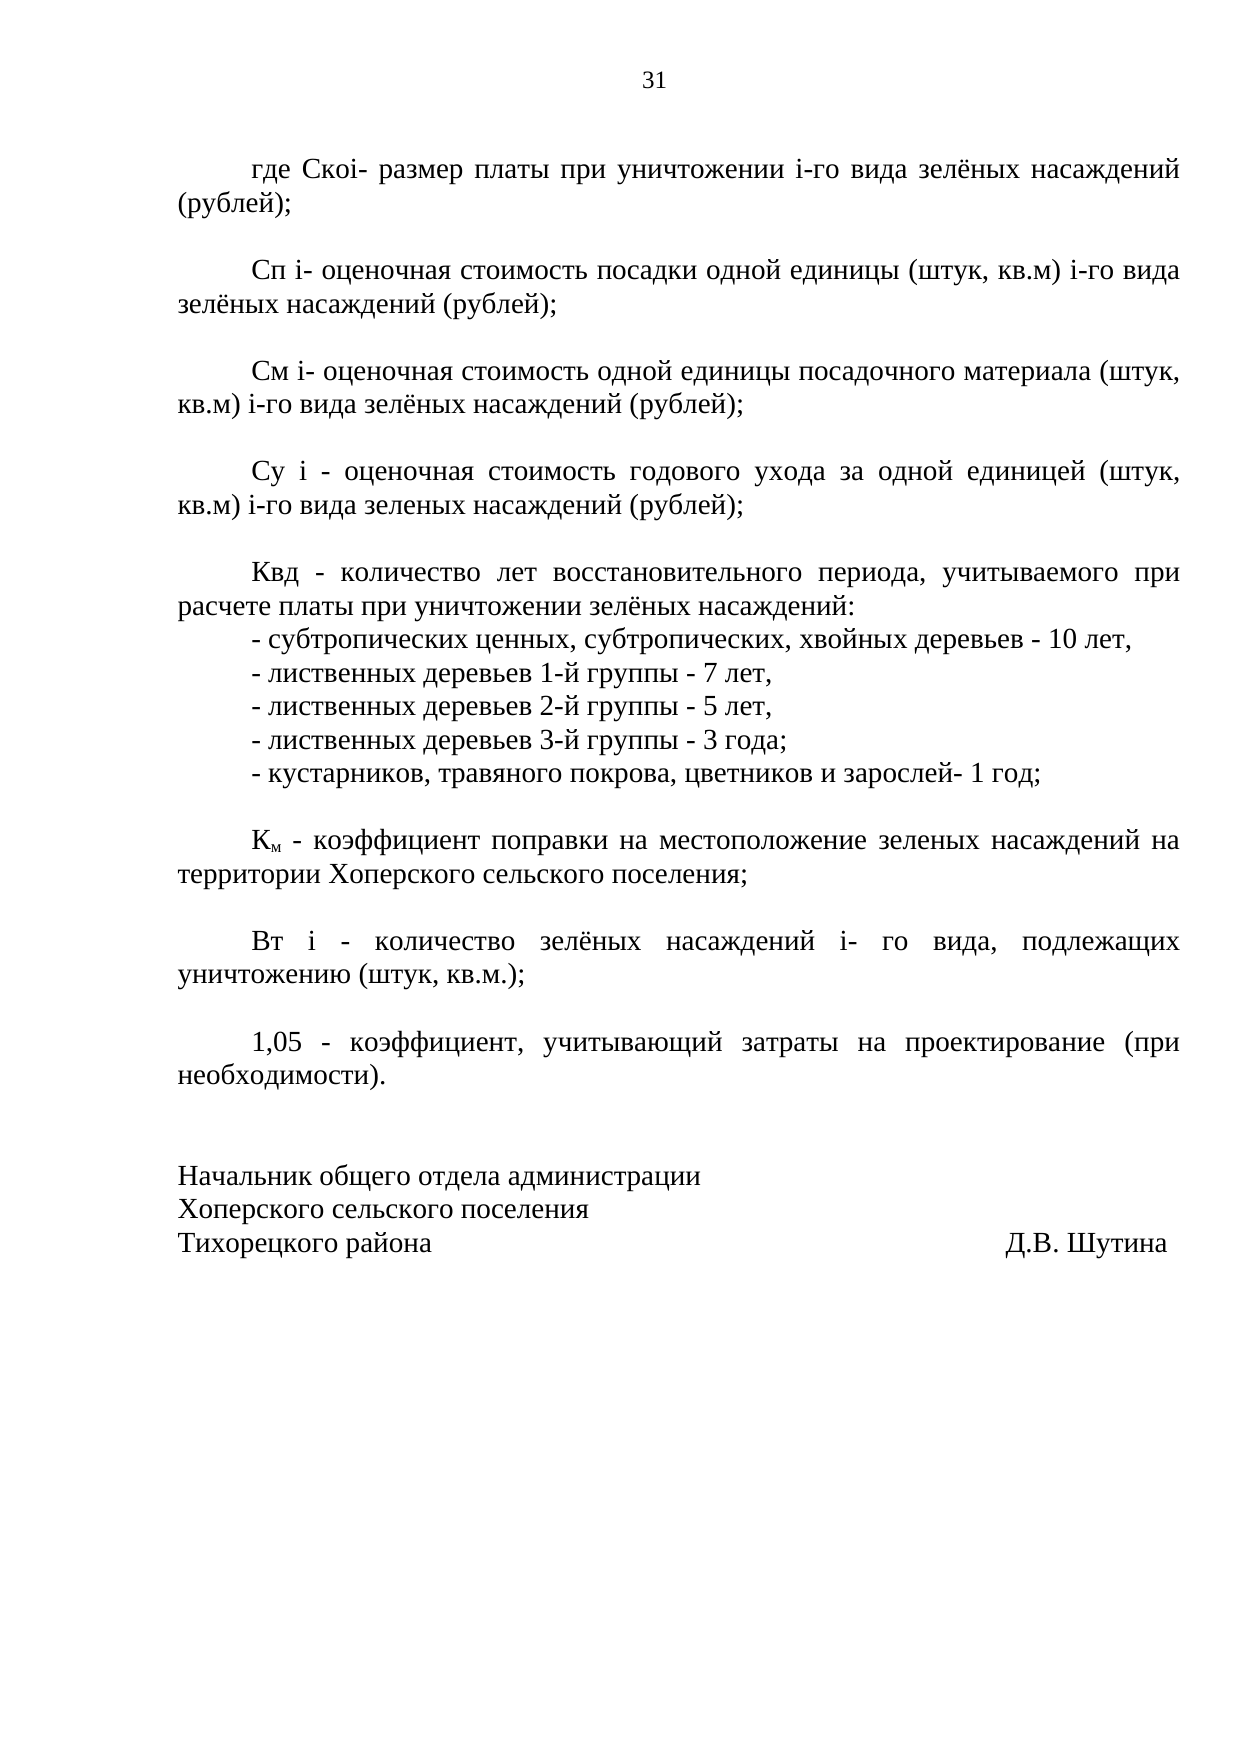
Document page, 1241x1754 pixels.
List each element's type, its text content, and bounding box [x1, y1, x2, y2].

text - лиственных деревьев 2-й группы - 5 лет, [177, 688, 1181, 722]
text - лиственных деревьев 1-й группы - 7 лет, [177, 655, 1181, 688]
text Начальник общего отдела администрации [177, 1158, 1181, 1191]
text Км - коэффициент поправки на местоположение зеленых насаждений на территории Хоперского сельского поселения; [177, 822, 1181, 889]
text где Скоi- размер платы при уничтожении i-го вида зелёных насаждений (рублей); [177, 152, 1181, 219]
text - субтропических ценных, субтропических, хвойных деревьев - 10 лет, [177, 621, 1181, 655]
text 1,05 - коэффициент, учитывающий затраты на проектирование (при необходимости). [177, 1024, 1181, 1091]
text Вт i - количество зелёных насаждений i- го вида, подлежащих уничтожению (штук, кв.м.); [177, 923, 1181, 990]
text Cп i- оценочная стоимость посадки одной единицы (штук, кв.м) i-го вида зелёных насаждений (рублей); [177, 252, 1181, 319]
text Хоперского сельского поселения [177, 1191, 1181, 1225]
text Тихорецкого района Д.В. Шутина [177, 1225, 1181, 1258]
text Су i - оценочная стоимость годового ухода за одной единицей (штук, кв.м) i-го вида зеленых насаждений (рублей); [177, 453, 1181, 521]
text Квд - количество лет восстановительного периода, учитываемого при расчете платы при уничтожении зелёных насаждений: [177, 554, 1181, 621]
text - кустарников, травяного покрова, цветников и зарослей- 1 год; [177, 755, 1181, 789]
text - лиственных деревьев 3-й группы - 3 года; [177, 722, 1181, 755]
text См i- оценочная стоимость одной единицы посадочного материала (штук, кв.м) i-го вида зелёных насаждений (рублей); [177, 353, 1181, 420]
